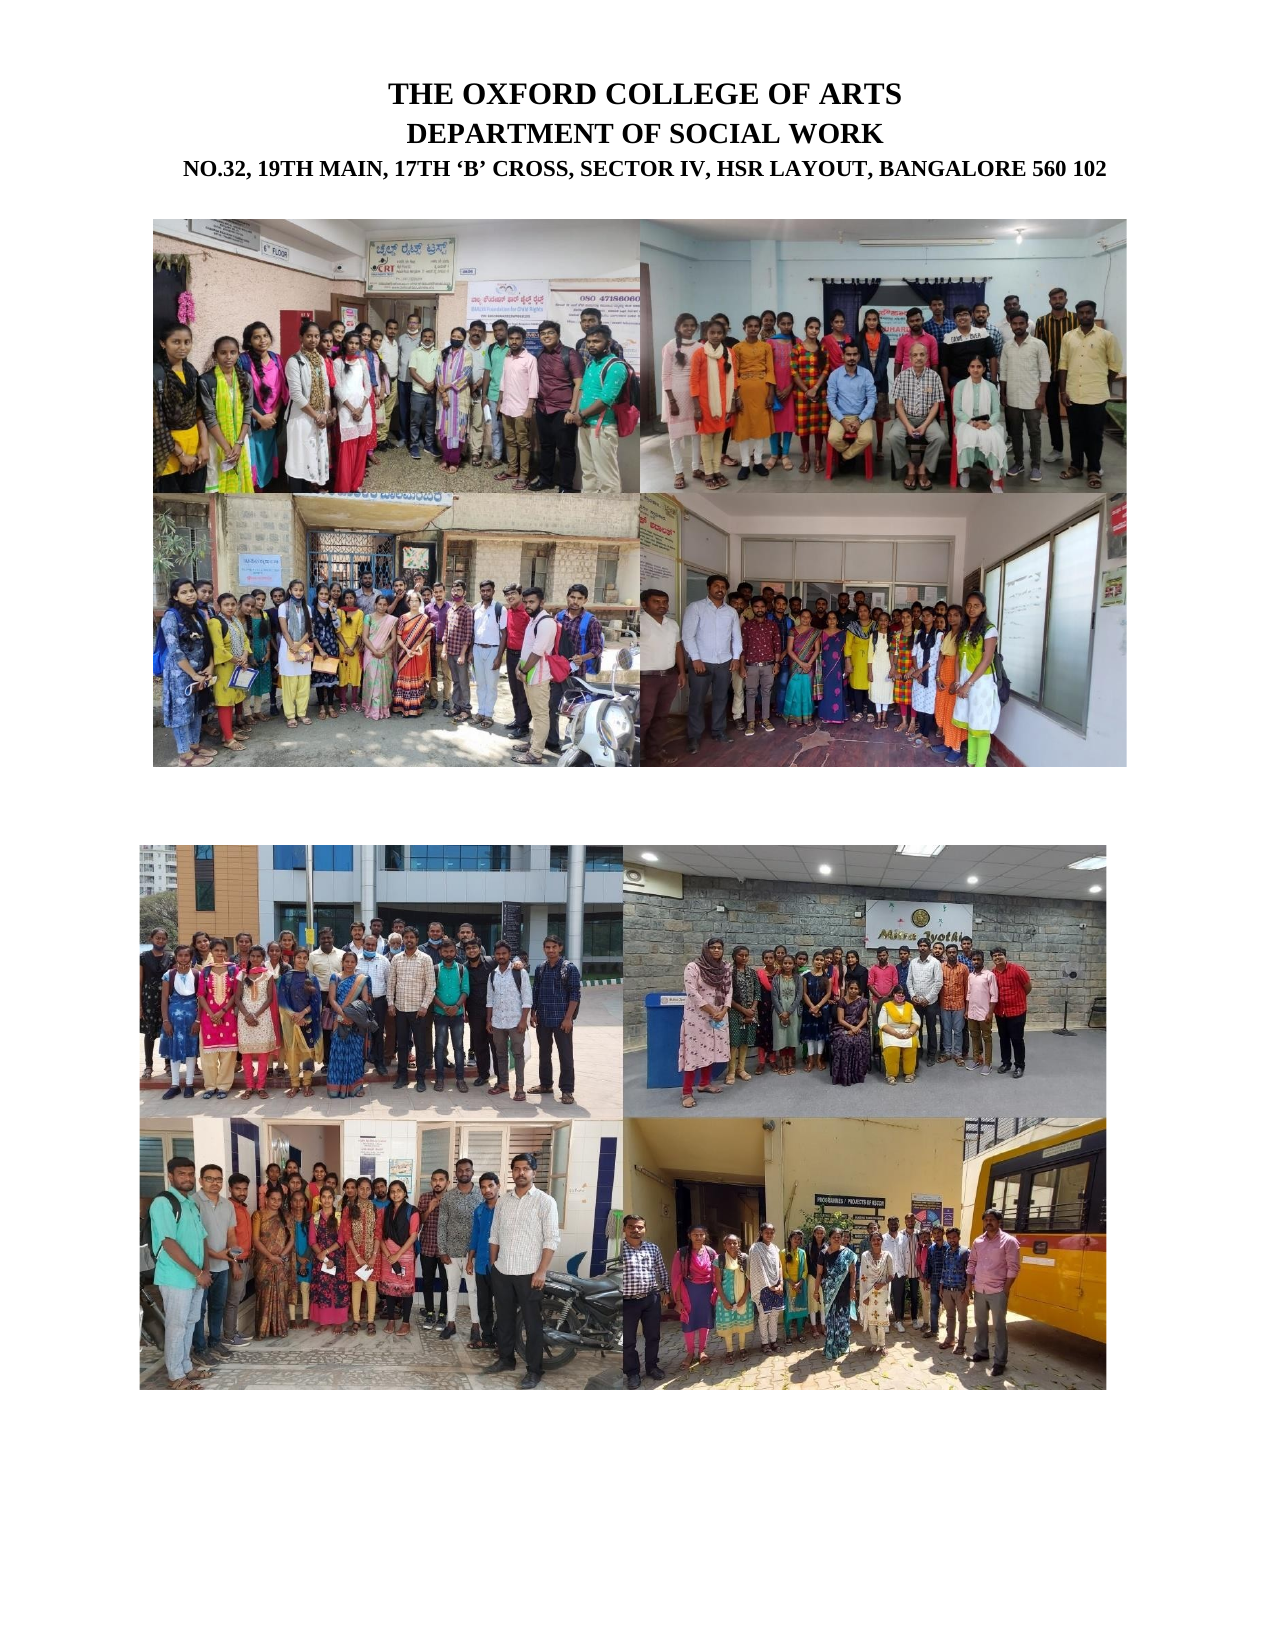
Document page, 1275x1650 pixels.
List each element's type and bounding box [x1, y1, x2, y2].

picture [153, 219, 1127, 767]
picture [139, 845, 1107, 1390]
